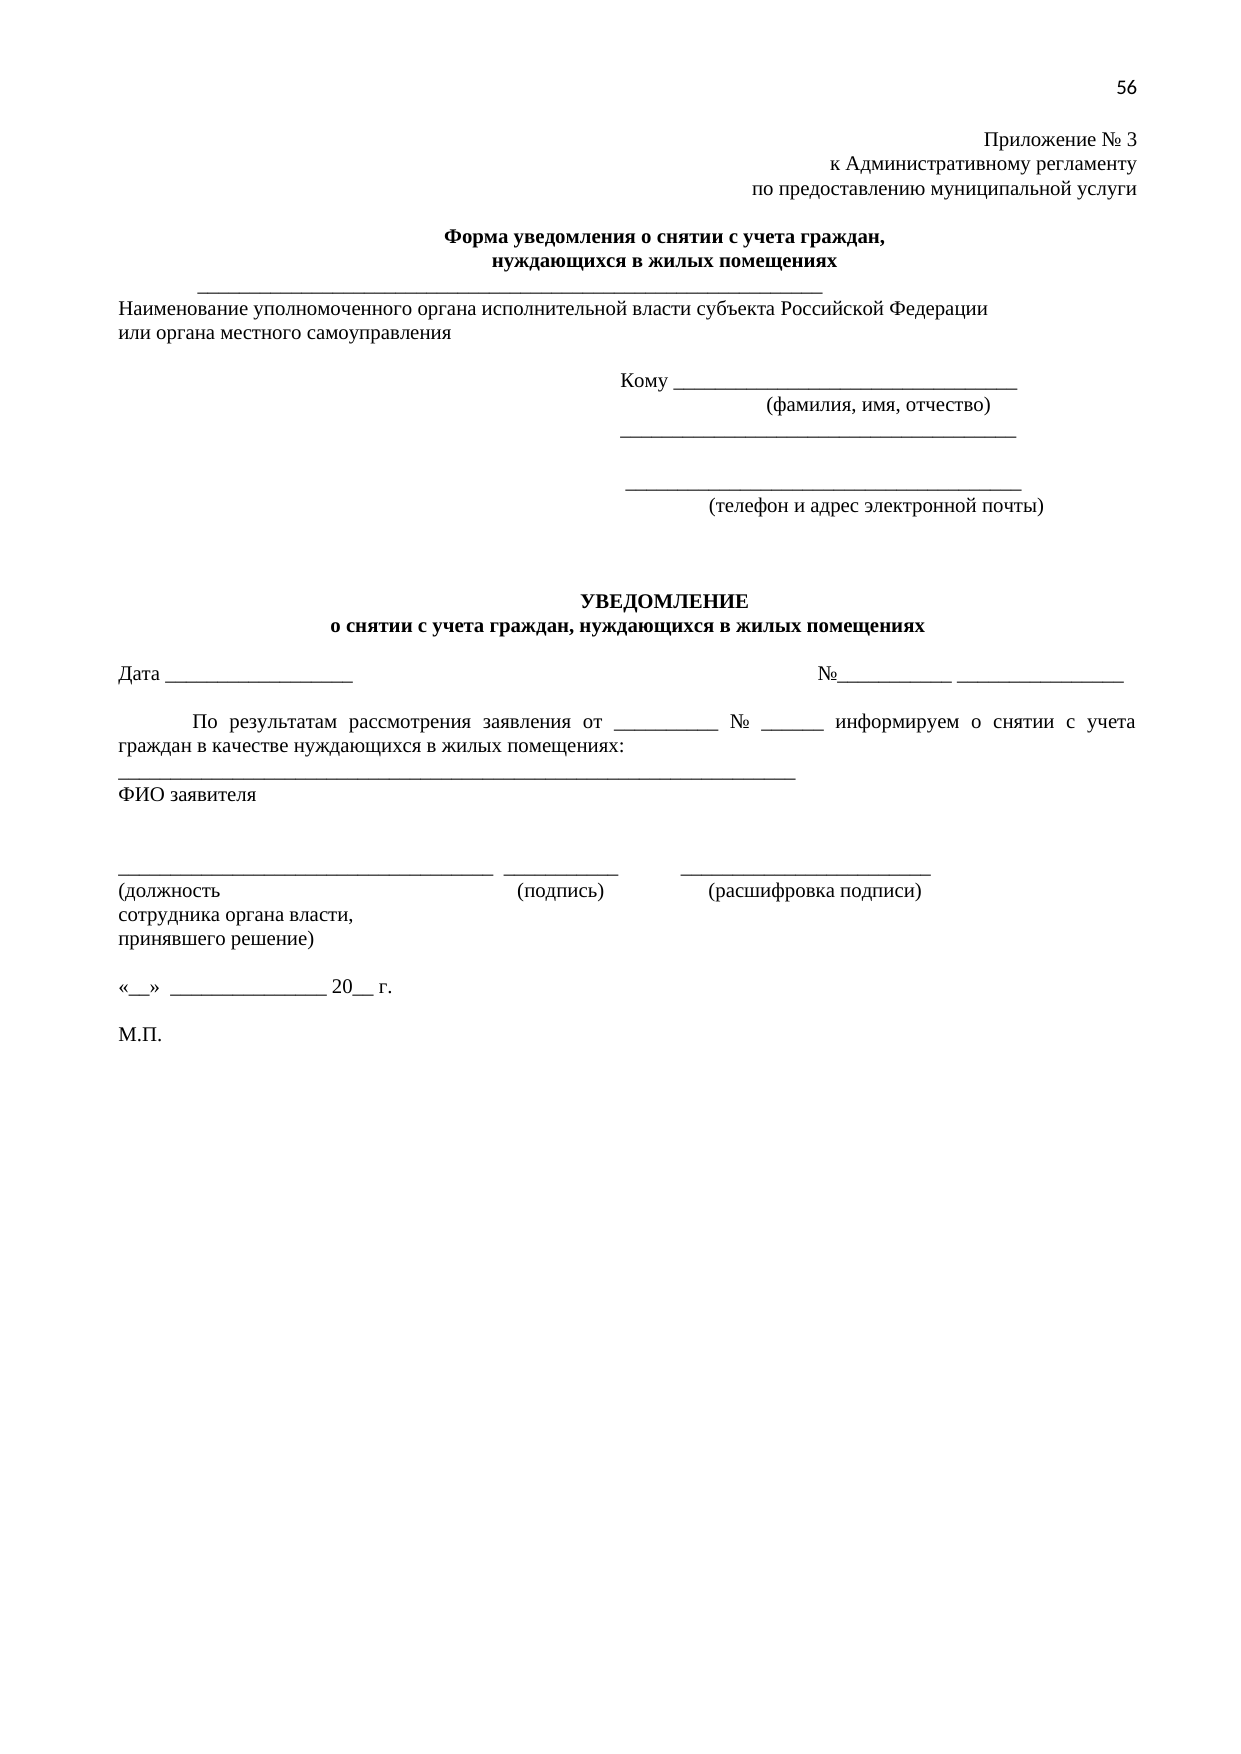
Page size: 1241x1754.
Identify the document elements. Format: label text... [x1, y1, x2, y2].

text Дата __________________ №___________ ________________ [118, 661, 1137, 685]
text ______________________________________ [620, 469, 1137, 493]
text (должность (подпись) (расшифровка подписи) [118, 878, 1137, 902]
text принявшего решение) [118, 926, 1137, 950]
text «__» _______________ 20__ г. [118, 974, 1137, 998]
text (телефон и адрес электронной почты) [620, 493, 1137, 517]
text Форма уведомления о снятии с учета граждан, [118, 223, 1137, 248]
text Кому _________________________________ [620, 368, 1137, 392]
text Приложение № 3 [118, 127, 1137, 151]
text или органа местного самоуправления [118, 320, 1137, 344]
text _________________________________________________________________ ФИО заявителя [118, 757, 1137, 806]
text По результатам рассмотрения заявления от __________ № ______ информируем о снятии с учета граждан в качестве нуждающихся в жилых помещениях: [118, 709, 1137, 757]
text по предоставлению муниципальной услуги [532, 175, 1137, 199]
text М.П. [118, 1022, 1137, 1046]
text Наименование уполномоченного органа исполнительной власти субъекта Российской Федерации [118, 296, 1137, 320]
text сотрудника органа власти, [118, 902, 1137, 926]
text нуждающихся в жилых помещениях [118, 248, 1137, 272]
text ______________________________________ [620, 416, 1137, 440]
text о снятии с учета граждан, нуждающихся в жилых помещениях [118, 613, 1137, 637]
text (фамилия, имя, отчество) [620, 392, 1137, 416]
text ____________________________________ ___________ ________________________ [118, 854, 1137, 878]
text к Административному регламенту [532, 151, 1137, 175]
text УВЕДОМЛЕНИЕ [118, 589, 1137, 613]
text ____________________________________________________________ [118, 272, 1137, 296]
